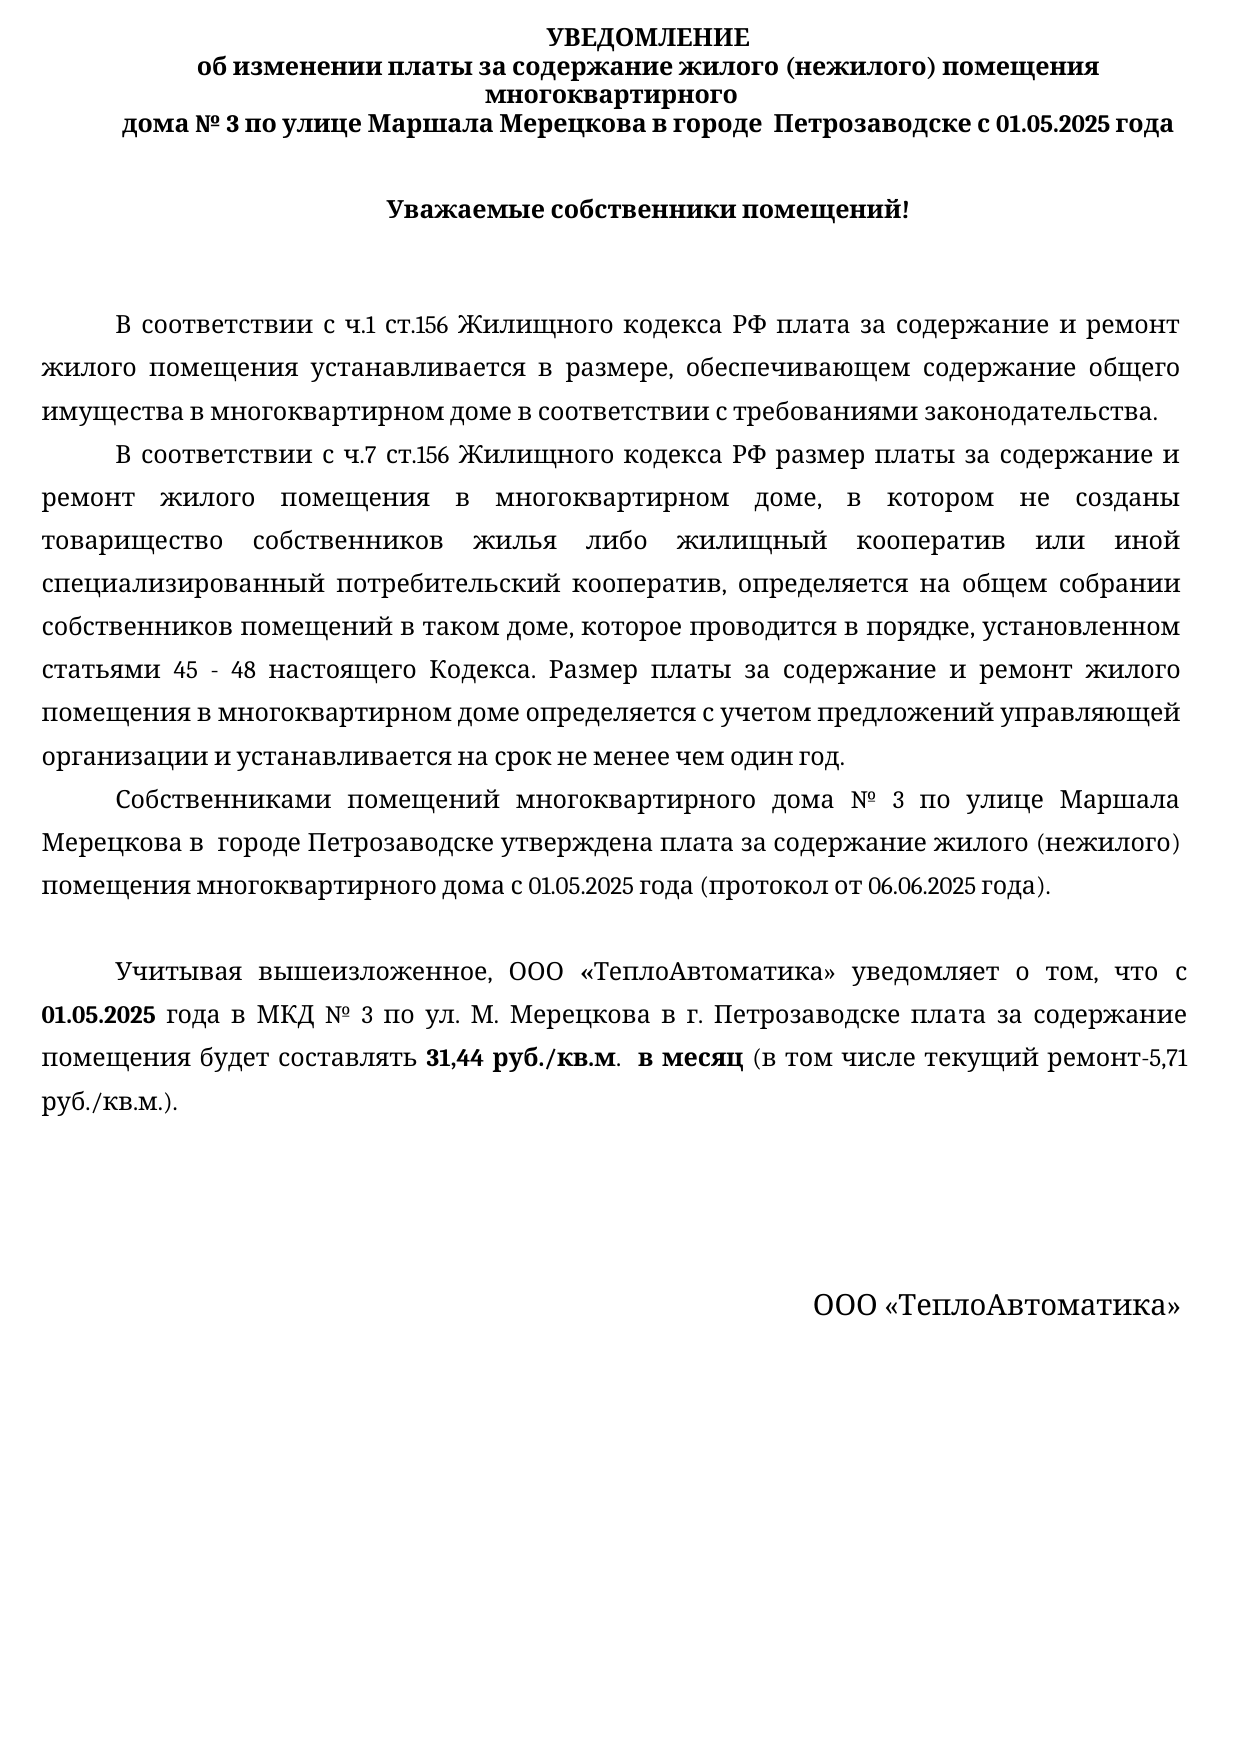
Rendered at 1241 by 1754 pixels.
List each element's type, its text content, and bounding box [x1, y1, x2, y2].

text Уважаемые собственники помещений! [41, 196, 1181, 225]
text об изменении платы за содержание жилого (нежилого) помещения многоквартирного [41, 52, 1181, 110]
text Учитывая вышеизложенное, ООО «ТеплоАвтоматика» уведомляет о том, что с 01.05.2025 года в МКД № 3 по ул. М. Мерецкова в г. Петрозаводске плата за содержание помещения будет составлять 31,44 руб./кв.м. в месяц (в том числе текущий ремонт-5,71 руб./кв.м.). [41, 958, 1187, 1116]
text дома № 3 по улице Маршала Мерецкова в городе Петрозаводске с 01.05.2025 года [41, 110, 1181, 139]
text ООО «ТеплоАвтоматика» [41, 1289, 1181, 1322]
text УВЕДОМЛЕНИЕ [41, 24, 1181, 52]
text В соответствии с ч.1 ст.156 Жилищного кодекса РФ плата за содержание и ремонт жилого помещения устанавливается в размере, обеспечивающем содержание общего имущества в многоквартирном доме в соответствии с требованиями законодательства. [41, 311, 1181, 426]
text В соответствии с ч.7 ст.156 Жилищного кодекса РФ размер платы за содержание и ремонт жилого помещения в многоквартирном доме, в котором не созданы товарищество собственников жилья либо жилищный кооператив или иной специализированный потребительский кооператив, определяется на общем собрании собственников помещений в таком доме, которое проводится в порядке, установленном статьями 45 - 48 настоящего Кодекса. Размер платы за содержание и ремонт жилого помещения в многоквартирном доме определяется с учетом предложений управляющей организации и устанавливается на срок не менее чем один год. [41, 441, 1181, 771]
text Собственниками помещений многоквартирного дома № 3 по улице Маршала Мерецкова в городе Петрозаводске утверждена плата за содержание жилого (нежилого) помещения многоквартирного дома с 01.05.2025 года (протокол от 06.06.2025 года). [41, 786, 1181, 901]
